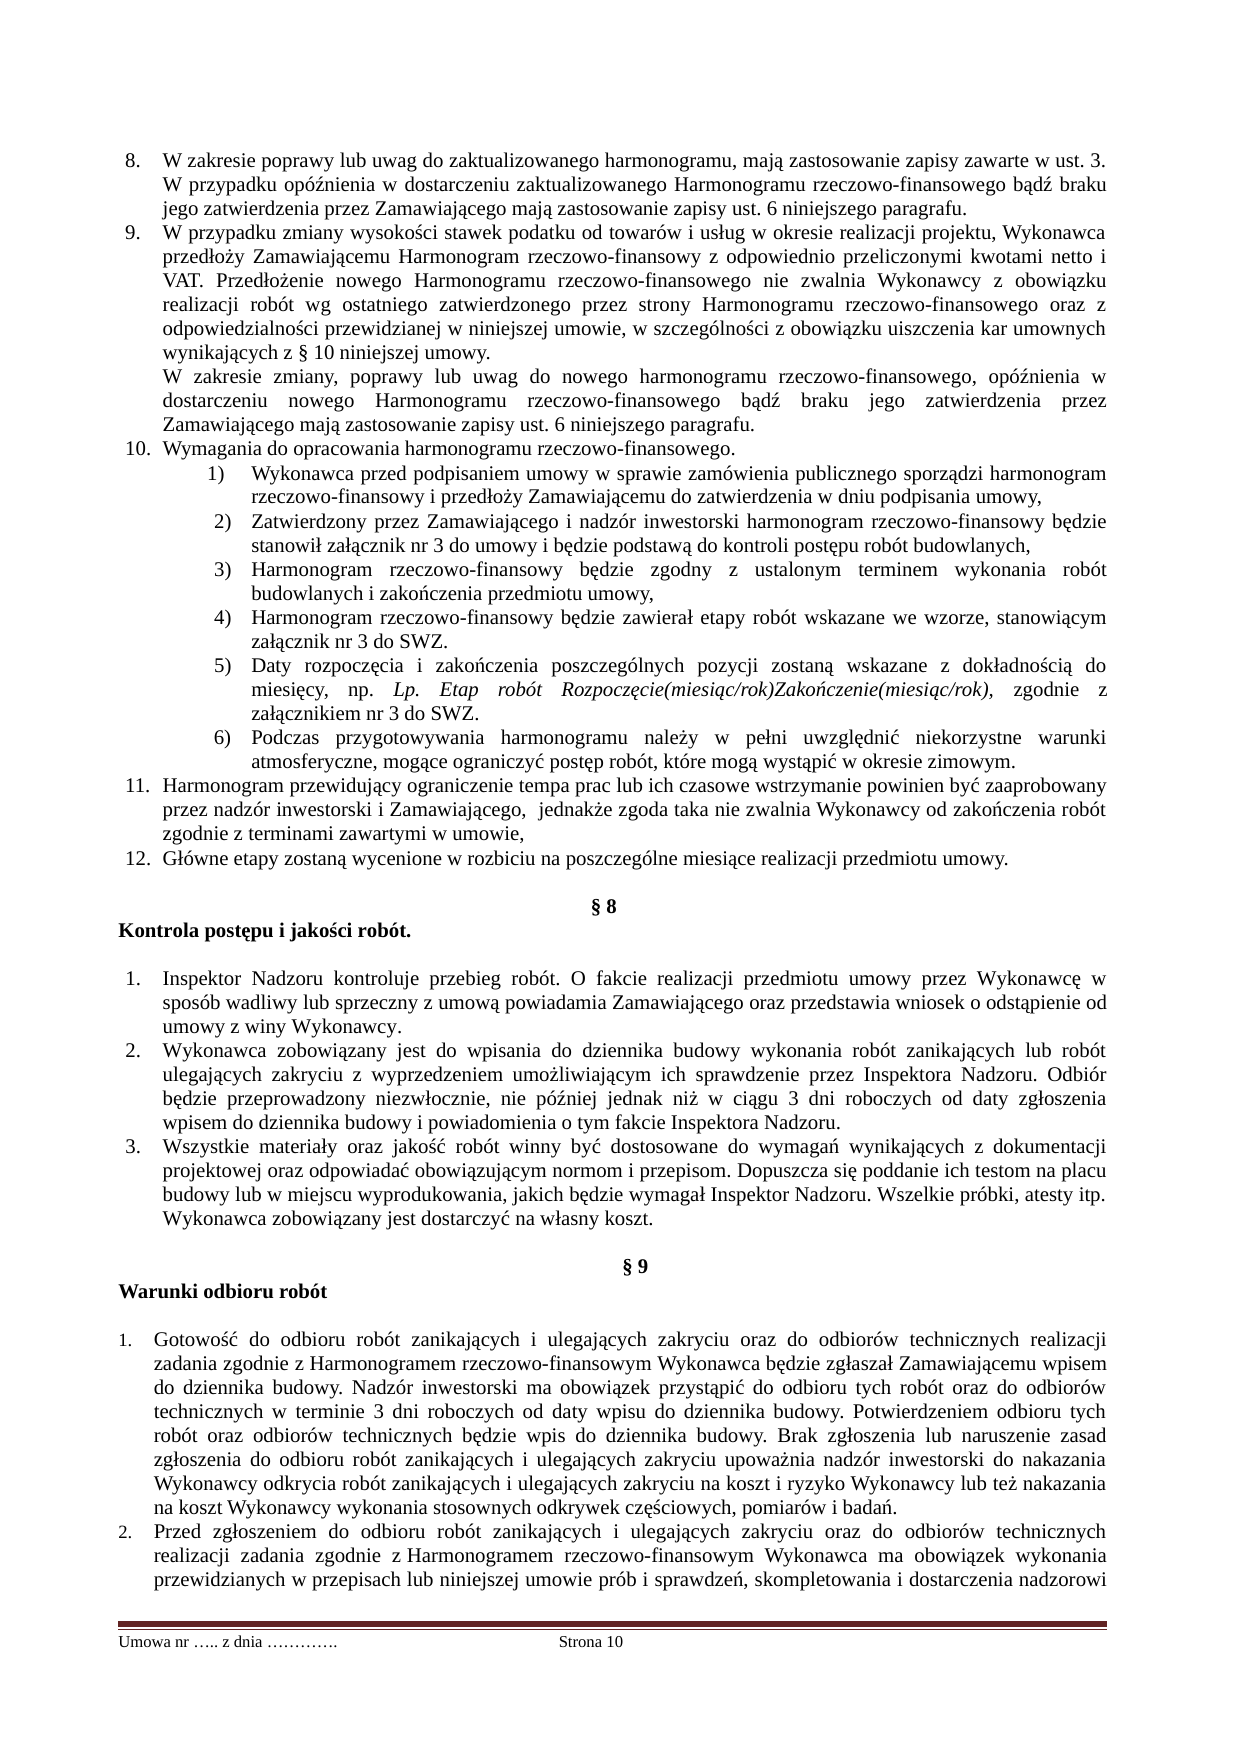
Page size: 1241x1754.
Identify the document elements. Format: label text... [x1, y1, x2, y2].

list Wymagania do opracowania harmonogramu rzeczowo-finansowego. [125, 436, 1107, 460]
list Wykonawca zobowiązany jest do wpisania do dziennika budowy wykonania robót zanikających lub robót ulegających zakryciu z wyprzedzeniem umożliwiającym ich sprawdzenie przez Inspektora Nadzoru. Odbiór będzie przeprowadzony niezwłocznie, nie później jednak niż w ciągu 3 dni roboczych od daty zgłoszenia wpisem do dziennika budowy i powiadomienia o tym fakcie Inspektora Nadzoru. [125, 1038, 1107, 1134]
list Harmonogram rzeczowo-finansowy będzie zgodny z ustalonym terminem wykonania robót budowlanych i zakończenia przedmiotu umowy, [214, 557, 1107, 605]
text § 9 [118, 1254, 1152, 1278]
list Gotowość do odbioru robót zanikających i ulegających zakryciu oraz do odbiorów technicznych realizacji zadania zgodnie z Harmonogramem rzeczowo-finansowym Wykonawca będzie zgłaszał Zamawiającemu wpisem do dziennika budowy. Nadzór inwestorski ma obowiązek przystąpić do odbioru tych robót oraz do odbiorów technicznych w terminie 3 dni roboczych od daty wpisu do dziennika budowy. Potwierdzeniem odbioru tych robót oraz odbiorów technicznych będzie wpis do dziennika budowy. Brak zgłoszenia lub naruszenie zasad zgłoszenia do odbioru robót zanikających i ulegających zakryciu upoważnia nadzór inwestorski do nakazania Wykonawcy odkrycia robót zanikających i ulegających zakryciu na koszt i ryzyko Wykonawcy lub też nakazania na koszt Wykonawcy wykonania stosownych odkrywek częściowych, pomiarów i badań. [118, 1327, 1107, 1519]
text § 8 [554, 893, 1108, 918]
list Zatwierdzony przez Zamawiającego i nadzór inwestorski harmonogram rzeczowo-finansowy będzie stanowił załącznik nr 3 do umowy i będzie podstawą do kontroli postępu robót budowlanych, [214, 508, 1107, 557]
list Inspektor Nadzoru kontroluje przebieg robót. O fakcie realizacji przedmiotu umowy przez Wykonawcę w sposób wadliwy lub sprzeczny z umową powiadamia Zamawiającego oraz przedstawia wniosek o odstąpienie od umowy z winy Wykonawcy. [125, 966, 1107, 1038]
list Harmonogram przewidujący ograniczenie tempa prac lub ich czasowe wstrzymanie powinien być zaaprobowany przez nadzór inwestorski i Zamawiającego, jednakże zgoda taka nie zwalnia Wykonawcy od zakończenia robót zgodnie z terminami zawartymi w umowie, [125, 773, 1107, 845]
list Główne etapy zostaną wycenione w rozbiciu na poszczególne miesiące realizacji przedmiotu umowy. [125, 845, 1107, 869]
list Podczas przygotowywania harmonogramu należy w pełni uwzględnić niekorzystne warunki atmosferyczne, mogące ograniczyć postęp robót, które mogą wystąpić w okresie zimowym. [213, 725, 1107, 773]
list W zakresie poprawy lub uwag do zaktualizowanego harmonogramu, mają zastosowanie zapisy zawarte w ust. 3. W przypadku opóźnienia w dostarczeniu zaktualizowanego Harmonogramu rzeczowo-finansowego bądź braku jego zatwierdzenia przez Zamawiającego mają zastosowanie zapisy ust. 6 niniejszego paragrafu. [125, 148, 1107, 220]
list W przypadku zmiany wysokości stawek podatku od towarów i usług w okresie realizacji projektu, Wykonawca przedłoży Zamawiającemu Harmonogram rzeczowo-finansowy z odpowiednio przeliczonymi kwotami netto i VAT. Przedłożenie nowego Harmonogramu rzeczowo-finansowego nie zwalnia Wykonawcy z obowiązku realizacji robót wg ostatniego zatwierdzonego przez strony Harmonogramu rzeczowo-finansowego oraz z odpowiedzialności przewidzianej w niniejszej umowie, w szczególności z obowiązku uiszczenia kar umownych wynikających z § 10 niniejszej umowy. [125, 220, 1107, 364]
list Harmonogram rzeczowo-finansowy będzie zawierał etapy robót wskazane we wzorze, stanowiącym załącznik nr 3 do SWZ. [214, 605, 1107, 653]
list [118, 1519, 1107, 1591]
text Kontrola postępu i jakości robót. [118, 918, 1108, 942]
list Wszystkie materiały oraz jakość robót winny być dostosowane do wymagań wynikających z dokumentacji projektowej oraz odpowiadać obowiązującym normom i przepisom. Dopuszcza się poddanie ich testom na placu budowy lub w miejscu wyprodukowania, jakich będzie wymagał Inspektor Nadzoru. Wszelkie próbki, atesty itp. Wykonawca zobowiązany jest dostarczyć na własny koszt. [125, 1134, 1107, 1230]
list Daty rozpoczęcia i zakończenia poszczególnych pozycji zostaną wskazane z dokładnością do miesięcy, np. Lp. Etap robót Rozpoczęcie(miesiąc/rok)Zakończenie(miesiąc/rok), zgodnie z załącznikiem nr 3 do SWZ. [214, 653, 1107, 725]
list Wykonawca przed podpisaniem umowy w sprawie zamówienia publicznego sporządzi harmonogram rzeczowo-finansowy i przedłoży Zamawiającemu do zatwierdzenia w dniu podpisania umowy, [207, 460, 1107, 508]
list W zakresie zmiany, poprawy lub uwag do nowego harmonogramu rzeczowo-finansowego, opóźnienia w dostarczeniu nowego Harmonogramu rzeczowo-finansowego bądź braku jego zatwierdzenia przez Zamawiającego mają zastosowanie zapisy ust. 6 niniejszego paragrafu. [162, 364, 1107, 436]
text Warunki odbioru robót [118, 1278, 1107, 1303]
